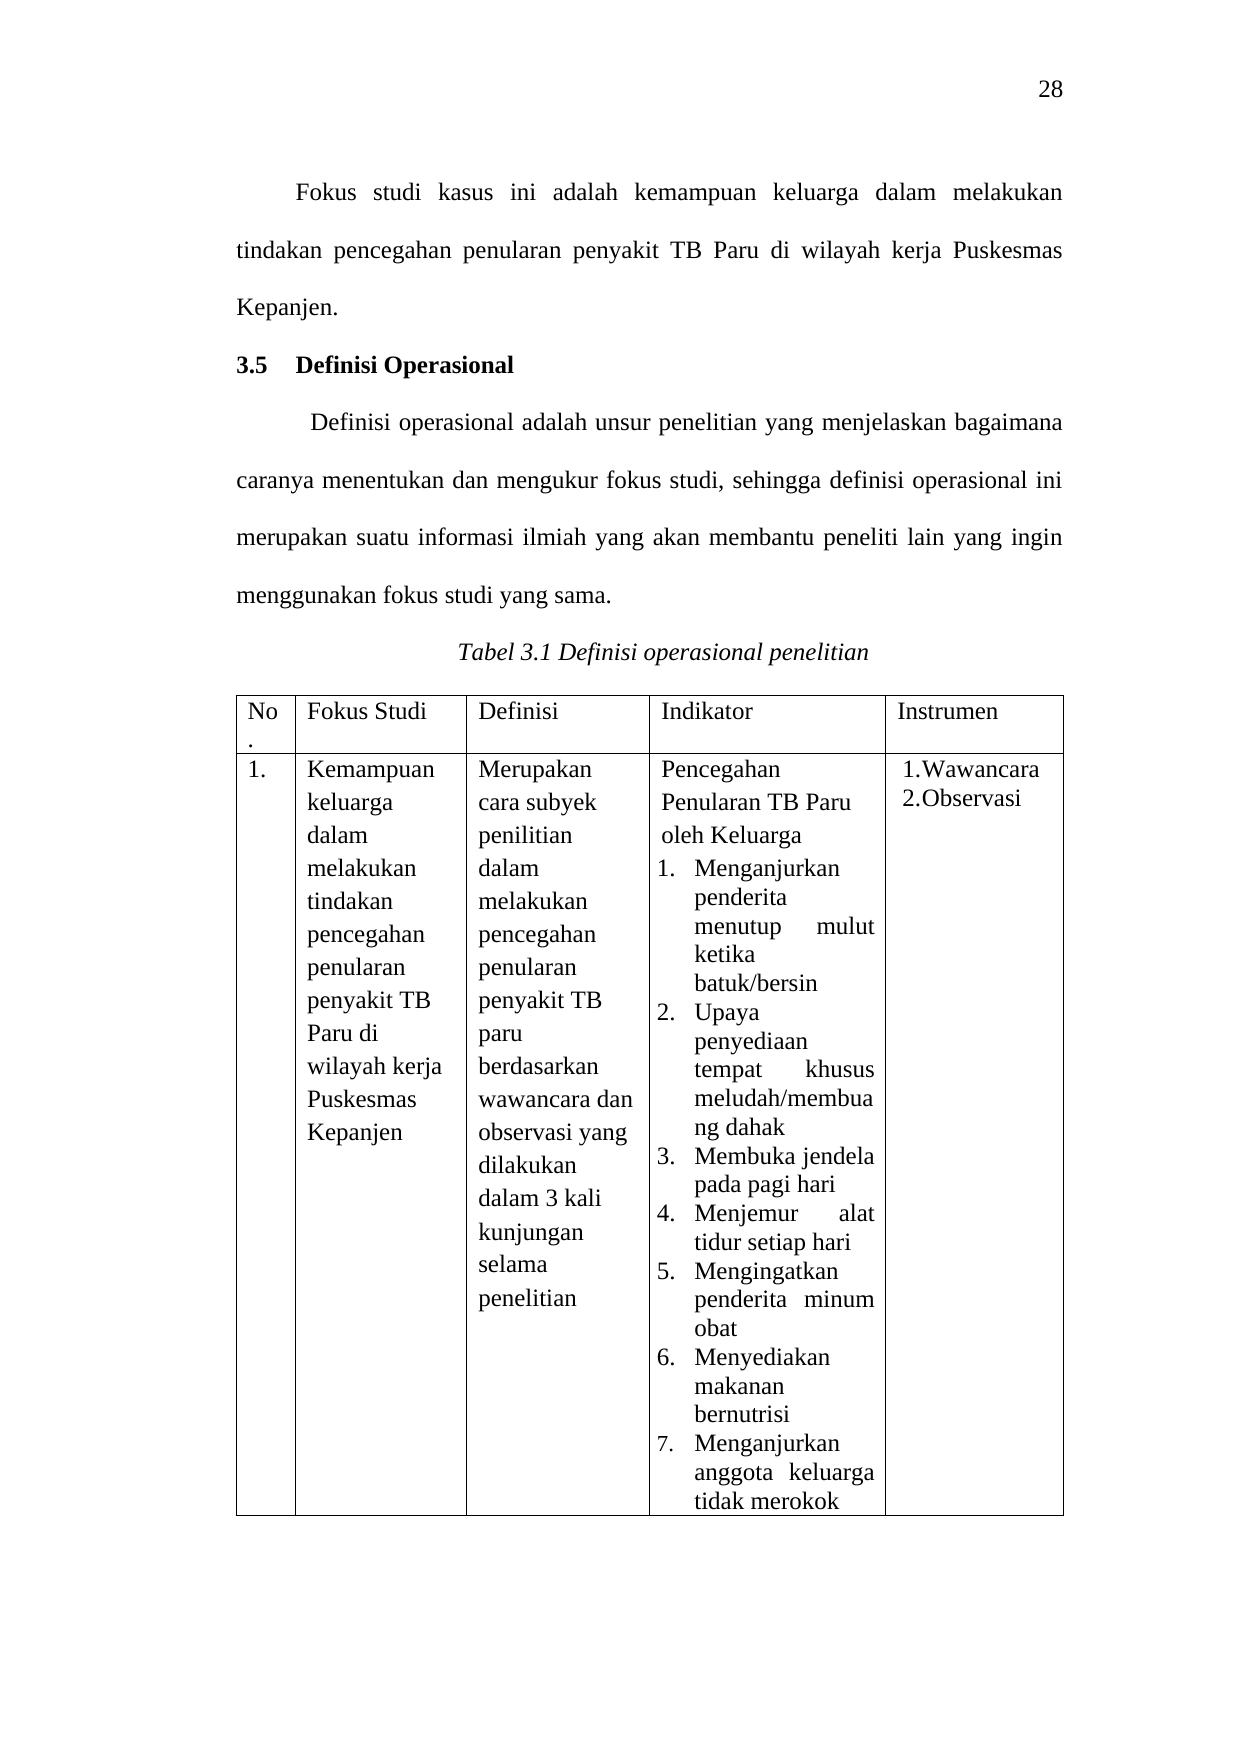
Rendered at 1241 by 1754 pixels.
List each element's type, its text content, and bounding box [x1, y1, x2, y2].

table_cell Kemampuan keluarga dalam melakukan tindakan pencegahan penularan penyakit TB Paru di wilayah kerja Puskesmas Kepanjen [296, 754, 466, 1514]
table_header No. [237, 696, 295, 753]
table_header Instrumen [886, 696, 1063, 753]
table_header Definisi [467, 696, 649, 753]
table_cell Wawancara Observasi [886, 754, 1063, 1514]
table_cell 1. [237, 754, 295, 1514]
table_header Indikator [650, 696, 885, 753]
list Tabel 3.1 Definisi operasional penelitian [236, 637, 1063, 666]
table_cell Merupakan cara subyek penilitian dalam melakukan pencegahan penularan penyakit TB paru berdasarkan wawancara dan observasi yang dilakukan dalam 3 kali kunjungan selama penelitian [467, 754, 649, 1514]
list Fokus studi kasus ini adalah kemampuan keluarga dalam melakukan tindakan pencegahan penularan penyakit TB Paru di wilayah kerja Puskesmas Kepanjen. [236, 177, 1063, 321]
table_cell Pencegahan Penularan TB Paru oleh Keluarga Menganjurkan penderita menutup mulut ketika batuk/bersin Upaya penyediaan tempat khusus meludah/membuang dahak Membuka jendela pada pagi hari Menjemur alat tidur setiap hari Mengingatkan penderita minum obat Menyediakan makanan bernutrisi Menganjurkan anggota keluarga tidak merokok [650, 754, 885, 1514]
list Definisi Operasional [236, 350, 1063, 378]
list Definisi operasional adalah unsur penelitian yang menjelaskan bagaimana caranya menentukan dan mengukur fokus studi, sehingga definisi operasional ini merupakan suatu informasi ilmiah yang akan membantu peneliti lain yang ingin menggunakan fokus studi yang sama. [236, 407, 1063, 608]
table_header Fokus Studi [296, 696, 466, 753]
